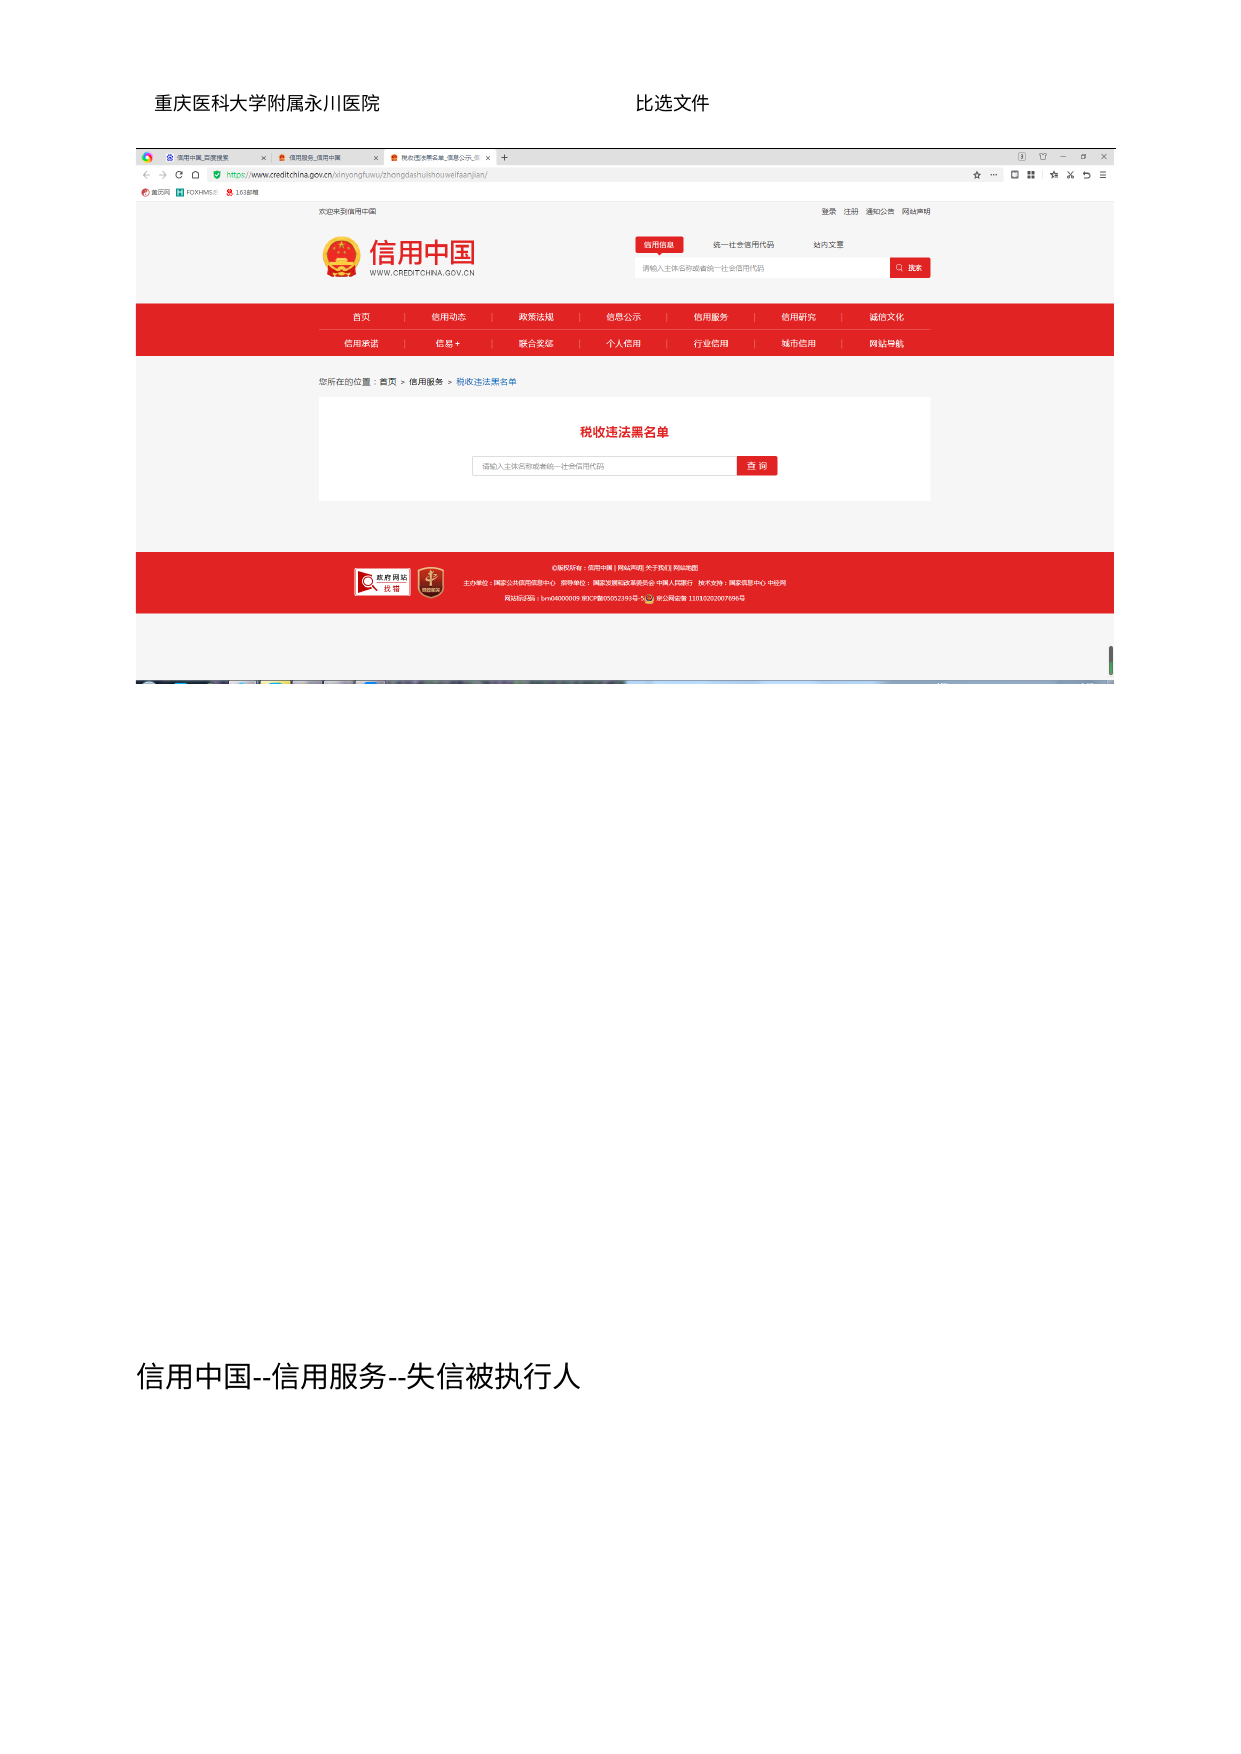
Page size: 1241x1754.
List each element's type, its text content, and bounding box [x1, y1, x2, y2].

picture [135, 149, 1114, 684]
text 信用中国--信用服务--失信被执行人 [136, 1354, 1116, 1396]
